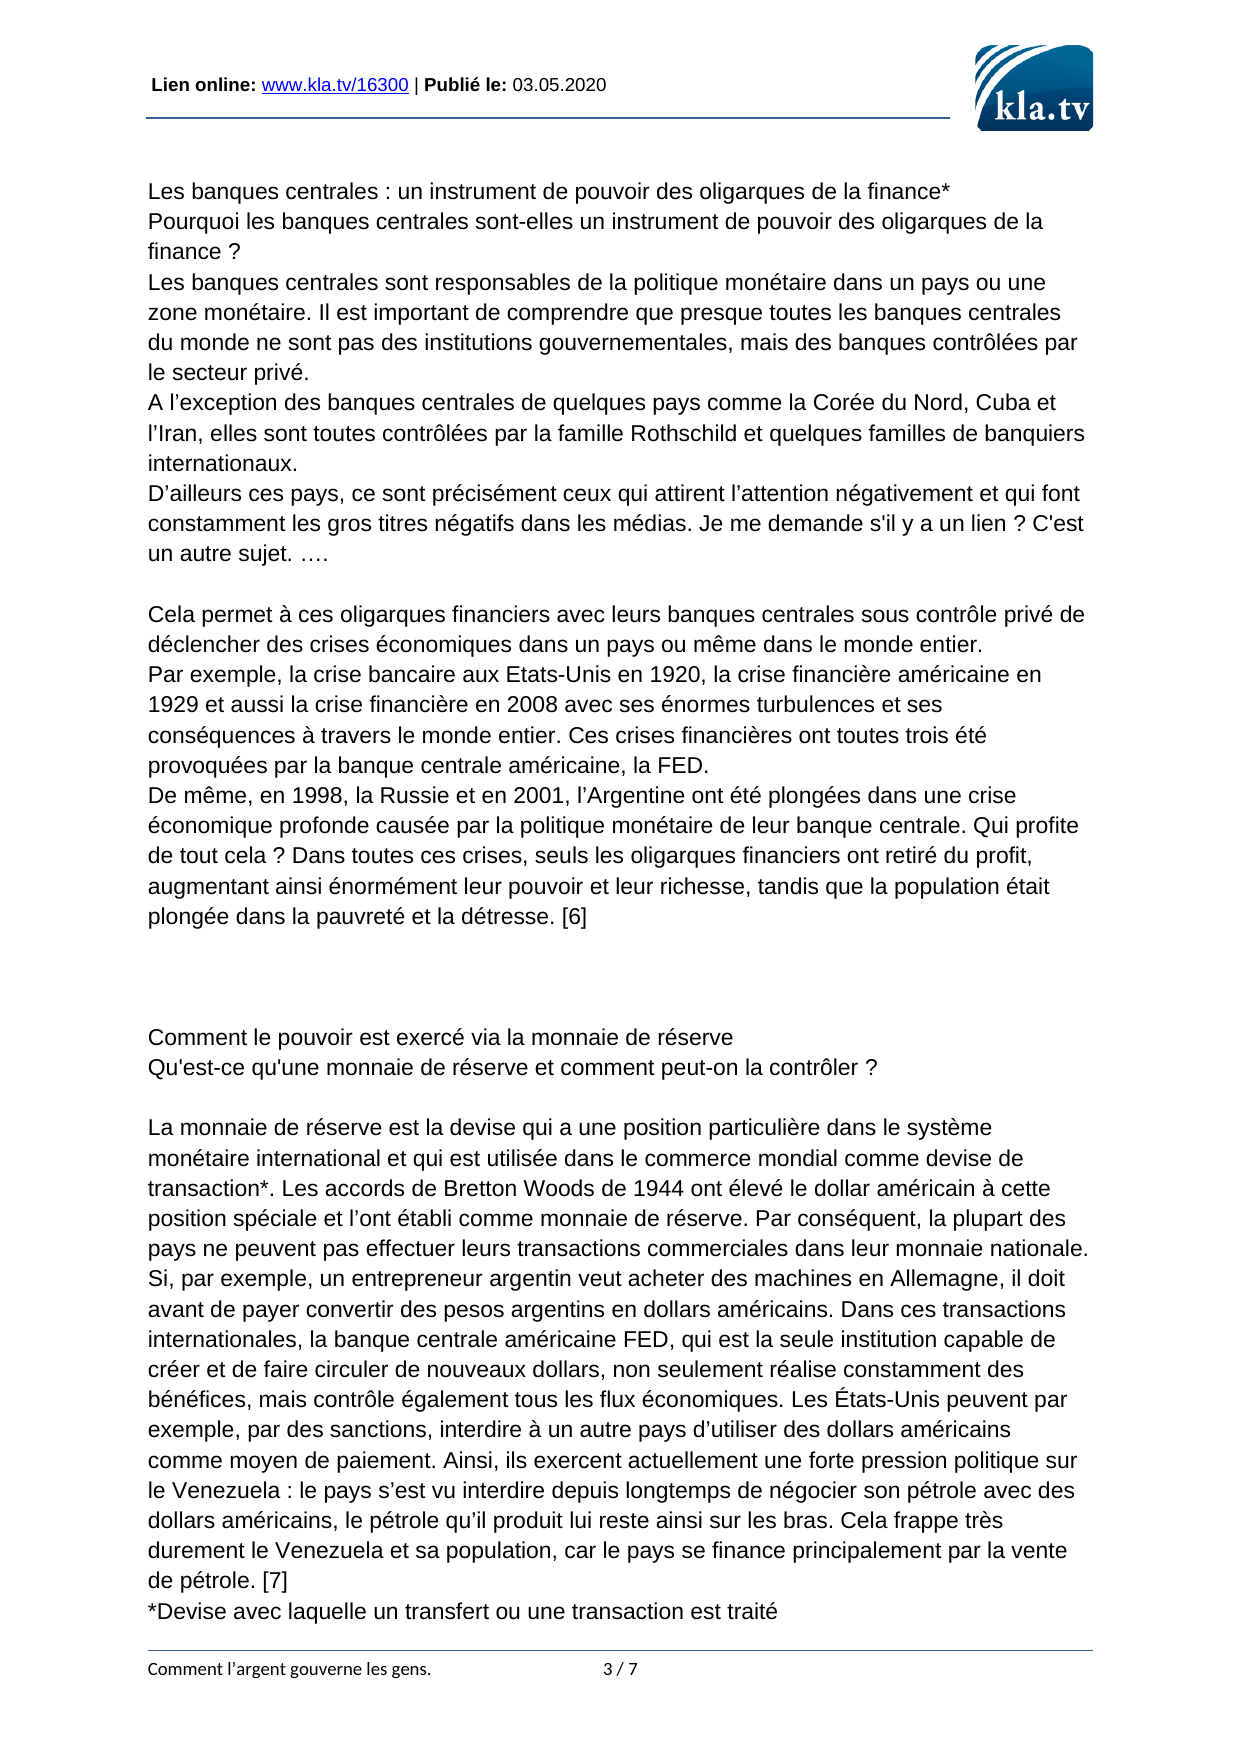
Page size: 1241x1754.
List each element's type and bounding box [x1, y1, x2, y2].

text [148, 148, 1093, 1624]
